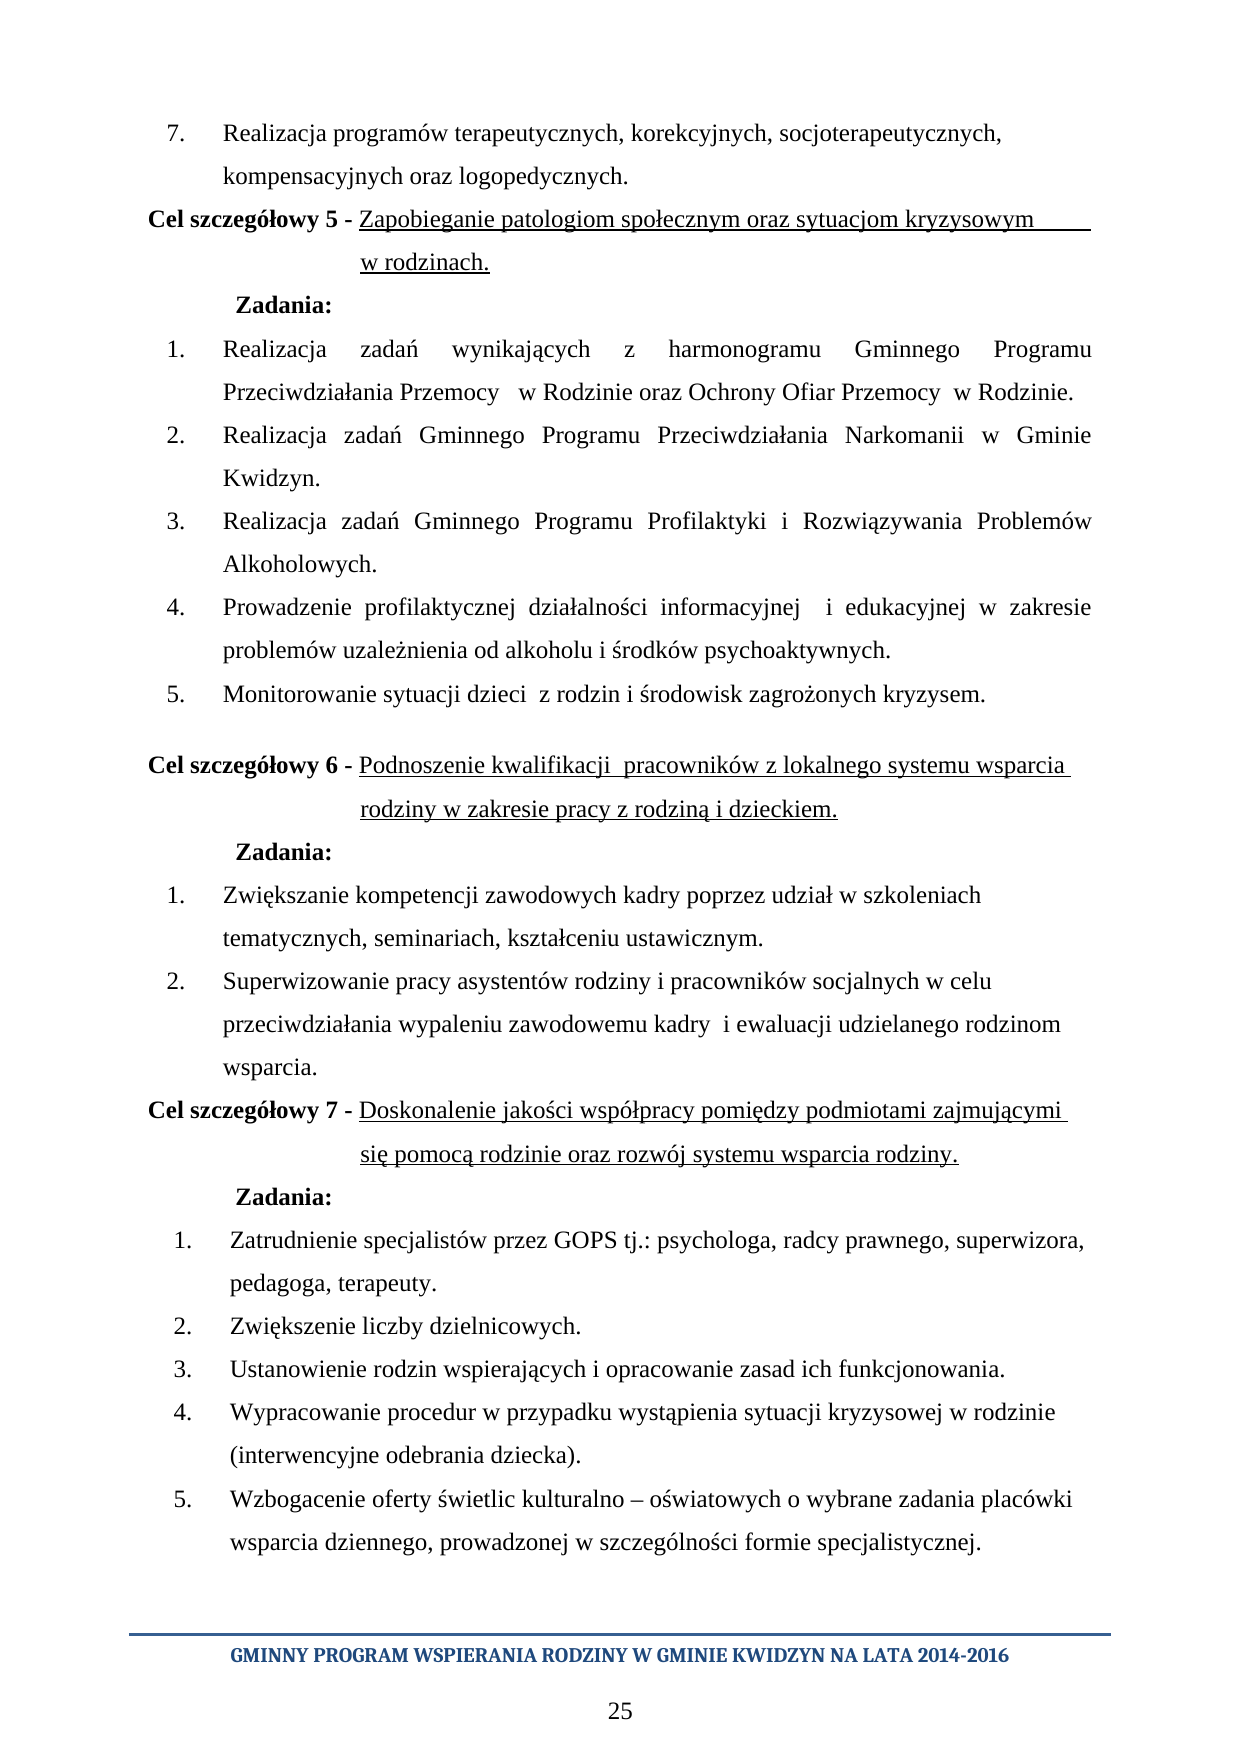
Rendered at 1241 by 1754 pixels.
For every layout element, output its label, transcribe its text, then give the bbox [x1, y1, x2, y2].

list Realizacja zadań wynikających z harmonogramu Gminnego Programu Przeciwdziałania Przemocy w Rodzinie oraz Ochrony Ofiar Przemocy w Rodzinie. [185, 334, 1092, 406]
list Wzbogacenie oferty świetlic kulturalno – oświatowych o wybrane zadania placówki wsparcia dziennego, prowadzonej w szczególności formie specjalistycznej. [192, 1484, 1092, 1556]
list Ustanowienie rodzin wspierających i opracowanie zasad ich funkcjonowania. [192, 1354, 1092, 1383]
text Zadania: [148, 837, 1092, 866]
text Cel szczegółowy 7 - Doskonalenie jakości współpracy pomiędzy podmiotami zajmującymi [148, 1096, 1092, 1124]
list Zatrudnienie specjalistów przez GOPS tj.: psychologa, radcy prawnego, superwizora, pedagoga, terapeuty. [192, 1225, 1092, 1297]
text się pomocą rodzinie oraz rozwój systemu wsparcia rodziny. [148, 1139, 1092, 1167]
list Zwiększenie liczby dzielnicowych. [192, 1311, 1092, 1340]
list Zwiększanie kompetencji zawodowych kadry poprzez udział w szkoleniach tematycznych, seminariach, kształceniu ustawicznym. [185, 880, 1092, 952]
text Zadania: [148, 1182, 1092, 1211]
list Realizacja zadań Gminnego Programu Przeciwdziałania Narkomanii w Gminie Kwidzyn. [185, 420, 1092, 492]
text Zadania: [148, 291, 1092, 319]
list Realizacja programów terapeutycznych, korekcyjnych, socjoterapeutycznych, kompensacyjnych oraz logopedycznych. [185, 118, 1092, 190]
text Cel szczegółowy 5 - Zapobieganie patologiom społecznym oraz sytuacjom kryzysowym [148, 204, 1092, 233]
list Wypracowanie procedur w przypadku wystąpienia sytuacji kryzysowej w rodzinie (interwencyjne odebrania dziecka). [192, 1397, 1092, 1469]
text w rodzinach. [148, 247, 1092, 276]
list Prowadzenie profilaktycznej działalności informacyjnej i edukacyjnej w zakresie problemów uzależnienia od alkoholu i środków psychoaktywnych. [185, 592, 1092, 664]
text rodziny w zakresie pracy z rodziną i dzieckiem. [148, 794, 1092, 822]
list Realizacja zadań Gminnego Programu Profilaktyki i Rozwiązywania Problemów Alkoholowych. [185, 506, 1092, 578]
text Cel szczegółowy 6 - Podnoszenie kwalifikacji pracowników z lokalnego systemu wsparcia [148, 751, 1092, 779]
list Monitorowanie sytuacji dzieci z rodzin i środowisk zagrożonych kryzysem. [185, 679, 1092, 707]
list Superwizowanie pracy asystentów rodziny i pracowników socjalnych w celu przeciwdziałania wypaleniu zawodowemu kadry i ewaluacji udzielanego rodzinom wsparcia. [185, 966, 1092, 1081]
